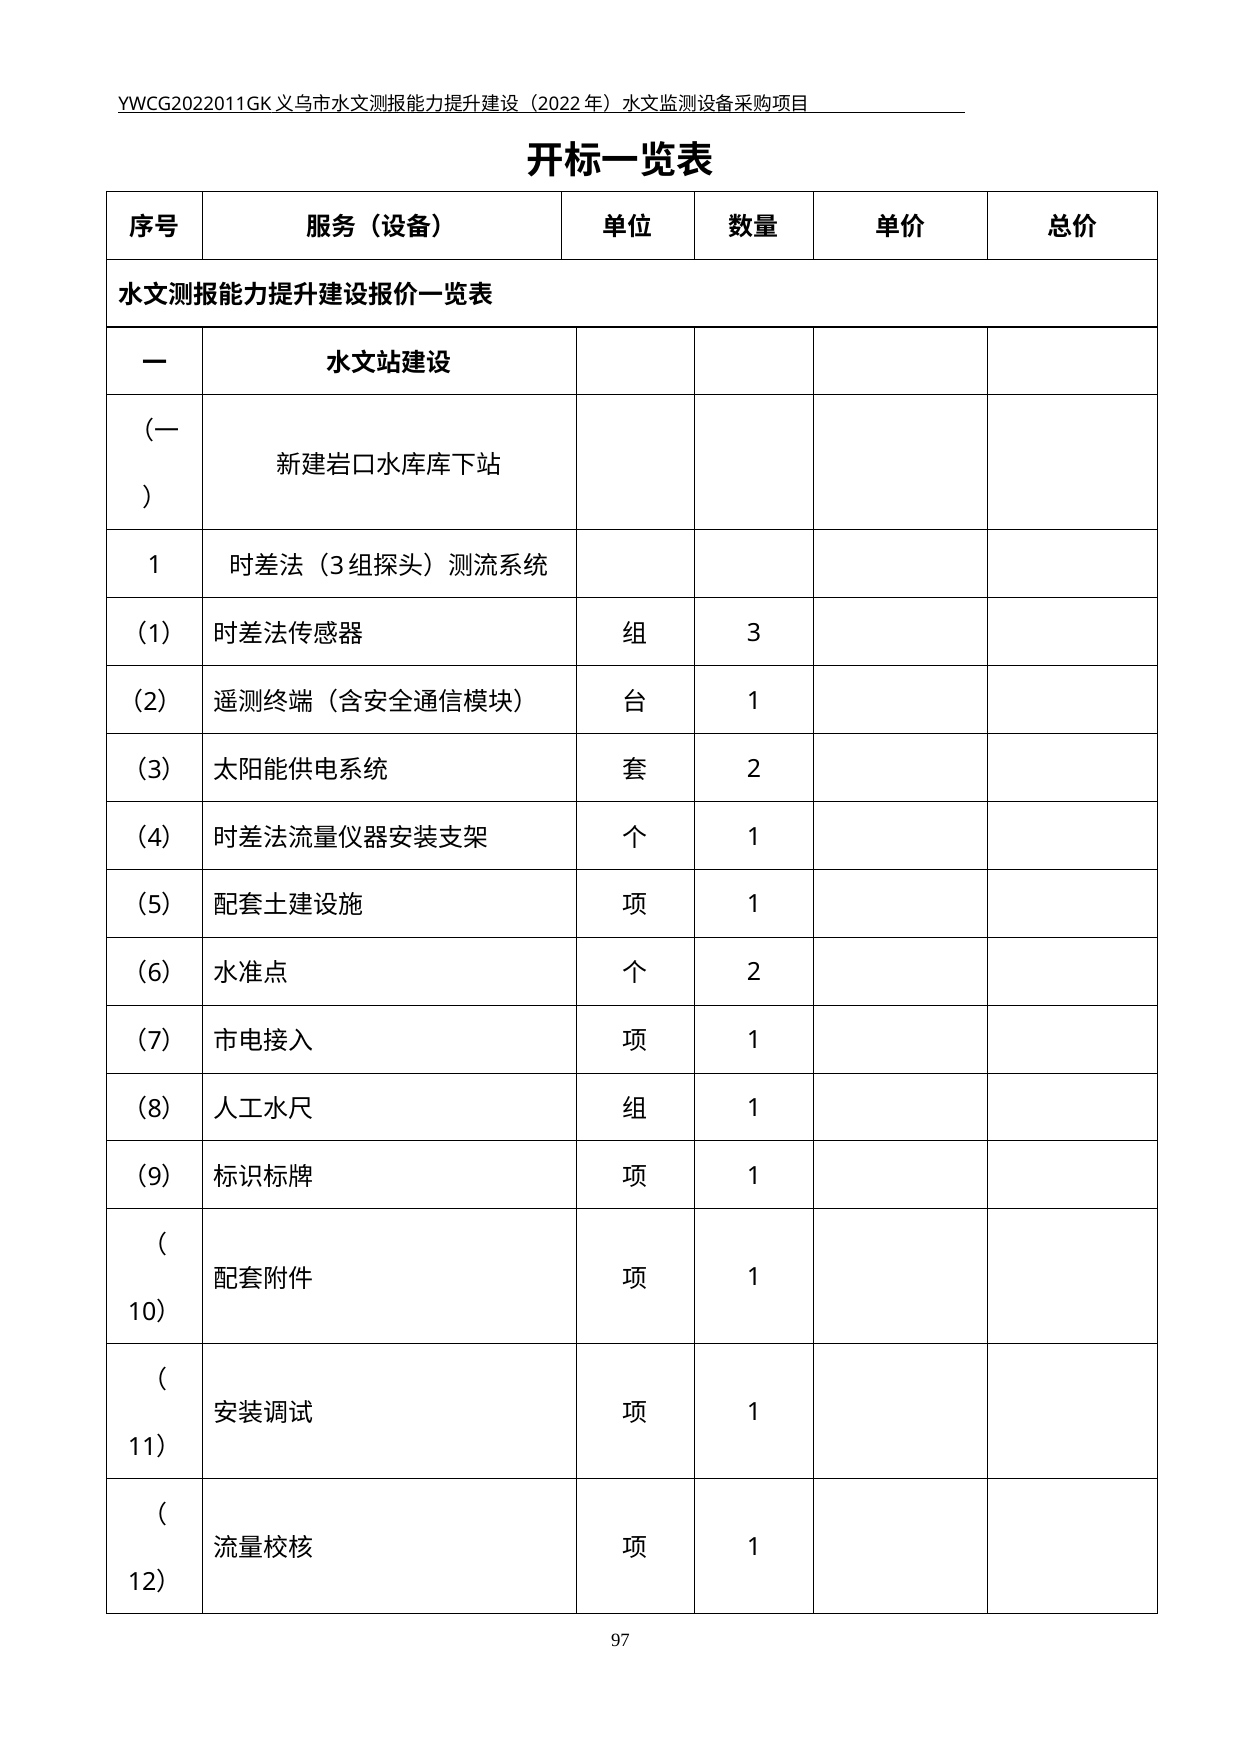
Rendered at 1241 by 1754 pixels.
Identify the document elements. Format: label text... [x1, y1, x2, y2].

table_cell 标识标牌 [203, 1141, 576, 1208]
table_cell 组 [577, 598, 694, 665]
table_cell 个 [577, 802, 694, 869]
table_cell 1 [695, 1209, 813, 1343]
table_cell 配套土建设施 [203, 870, 576, 937]
table_header 服务（设备） [203, 192, 561, 258]
table_cell （1） [107, 598, 202, 665]
table_cell 项 [577, 1006, 694, 1072]
table_cell 人工水尺 [203, 1074, 576, 1140]
table_cell 项 [577, 1141, 694, 1208]
table_cell （9） [107, 1141, 202, 1208]
table_cell [695, 328, 813, 394]
table_cell [814, 598, 987, 665]
table_header 数量 [695, 192, 813, 258]
table_cell 时差法传感器 [203, 598, 576, 665]
table_cell 项 [577, 870, 694, 937]
table_cell 配套附件 [203, 1209, 576, 1343]
table_cell 流量校核 [203, 1479, 576, 1613]
table_cell [988, 870, 1157, 937]
text 开标一览表 [118, 124, 1122, 191]
table_cell [988, 1141, 1157, 1208]
table_cell [695, 395, 813, 529]
table_cell [695, 530, 813, 597]
table_cell [988, 530, 1157, 597]
table_cell 1 [695, 870, 813, 937]
table_cell （8） [107, 1074, 202, 1140]
table_cell [814, 1344, 987, 1478]
table_cell 2 [695, 734, 813, 801]
table_cell 太阳能供电系统 [203, 734, 576, 801]
table_cell （3） [107, 734, 202, 801]
table_cell 水文测报能力提升建设报价一览表 [107, 260, 1157, 326]
table_cell 1 [695, 1074, 813, 1140]
table_cell 1 [695, 1006, 813, 1072]
table_cell [988, 1209, 1157, 1343]
table_cell 安装调试 [203, 1344, 576, 1478]
table_cell [988, 598, 1157, 665]
table_header 总价 [988, 192, 1157, 258]
table_cell 1 [107, 530, 202, 597]
table_cell （5） [107, 870, 202, 937]
table_header 单价 [814, 192, 987, 258]
table_cell （6） [107, 938, 202, 1004]
table_cell [988, 1344, 1157, 1478]
table_cell [814, 1479, 987, 1613]
table_cell [988, 328, 1157, 394]
table_cell （7） [107, 1006, 202, 1072]
table_cell [988, 1006, 1157, 1072]
table_cell 新建岩口水库库下站 [203, 395, 576, 529]
table_cell [814, 1141, 987, 1208]
table_cell [814, 328, 987, 394]
table_cell [814, 1209, 987, 1343]
table_cell [814, 802, 987, 869]
table_cell [814, 1074, 987, 1140]
table_cell [814, 666, 987, 733]
table_cell 市电接入 [203, 1006, 576, 1072]
table_cell 2 [695, 938, 813, 1004]
table_cell [814, 1006, 987, 1072]
table_cell （4） [107, 802, 202, 869]
table_cell 台 [577, 666, 694, 733]
table_cell （2） [107, 666, 202, 733]
table_cell [988, 938, 1157, 1004]
table_cell 1 [695, 1344, 813, 1478]
table_cell 时差法流量仪器安装支架 [203, 802, 576, 869]
table_cell 1 [695, 666, 813, 733]
table_cell [988, 1074, 1157, 1140]
table_cell [814, 870, 987, 937]
table_cell 组 [577, 1074, 694, 1140]
table_cell 个 [577, 938, 694, 1004]
table_cell 1 [695, 1479, 813, 1613]
table_cell [814, 530, 987, 597]
table_cell [988, 666, 1157, 733]
table_cell 套 [577, 734, 694, 801]
table_cell [577, 328, 694, 394]
table_header 序号 [107, 192, 202, 258]
table_cell [988, 1479, 1157, 1613]
table_cell 遥测终端（含安全通信模块） [203, 666, 576, 733]
table_cell 项 [577, 1209, 694, 1343]
table_cell 项 [577, 1344, 694, 1478]
table_cell [814, 734, 987, 801]
table_cell [988, 802, 1157, 869]
table_cell （12） [107, 1479, 202, 1613]
table_cell [988, 734, 1157, 801]
table_header 单位 [562, 192, 694, 258]
table_cell （10） [107, 1209, 202, 1343]
table_cell 水准点 [203, 938, 576, 1004]
table_cell 3 [695, 598, 813, 665]
table_cell [988, 395, 1157, 529]
table_cell （11） [107, 1344, 202, 1478]
table_cell （一） [107, 395, 202, 529]
table_cell 一 [107, 328, 202, 394]
table_cell 水文站建设 [203, 328, 576, 394]
table_cell [814, 938, 987, 1004]
table_cell 1 [695, 1141, 813, 1208]
table_cell [814, 395, 987, 529]
table_cell 项 [577, 1479, 694, 1613]
table_cell [577, 530, 694, 597]
table_cell [577, 395, 694, 529]
table_cell 1 [695, 802, 813, 869]
table_cell 时差法（3组探头）测流系统 [203, 530, 576, 597]
